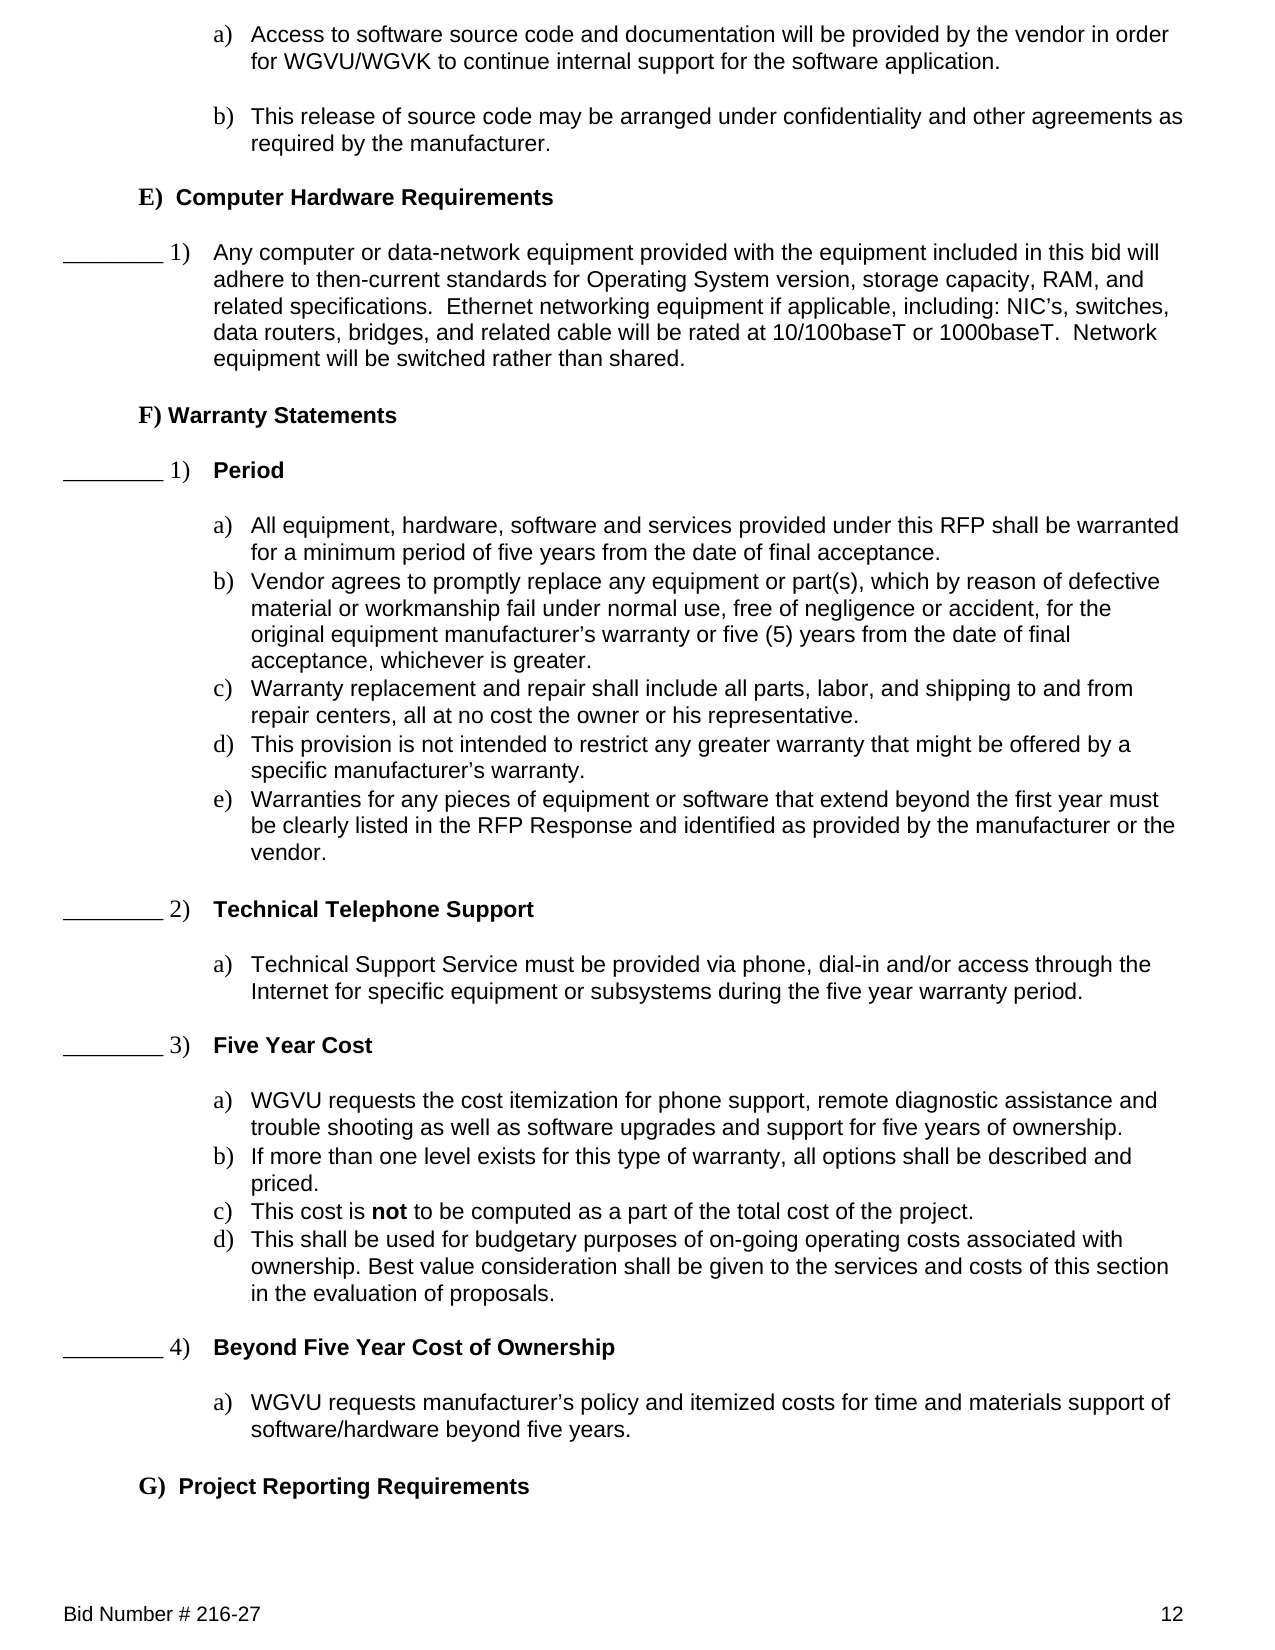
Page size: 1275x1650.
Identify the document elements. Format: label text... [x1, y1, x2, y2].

list Technical Support Service must be provided via phone, dial-in and/or access through the Internet for specific equipment or subsystems during the five year warranty period. [213, 949, 1183, 1004]
list Access to software source code and documentation will be provided by the vendor in order for WGVU/WGVK to continue internal support for the software application. [213, 19, 1183, 74]
text G) Project Reporting Requirements [138, 1471, 1183, 1500]
list Five Year Cost [63, 1031, 1183, 1059]
list Warranties for any pieces of equipment or software that extend beyond the first year must be clearly listed in the RFP Response and identified as provided by the manufacturer or the vendor. [213, 784, 1183, 865]
list This release of source code may be arranged under confidentiality and other agreements as required by the manufacturer. [213, 101, 1183, 156]
list This provision is not intended to restrict any greater warranty that might be offered by a specific manufacturer’s warranty. [213, 729, 1183, 784]
list Warranty replacement and repair shall include all parts, labor, and shipping to and from repair centers, all at no cost the owner or his representative. [213, 673, 1183, 729]
list Beyond Five Year Cost of Ownership [63, 1332, 1183, 1361]
list Any computer or data-network equipment provided with the equipment included in this bid will adhere to then-current standards for Operating System version, storage capacity, RAM, and related specifications. Ethernet networking equipment if applicable, including: NIC’s, switches, data routers, bridges, and related cable will be rated at 10/100baseT or 1000baseT. Network equipment will be switched rather than shared. [63, 237, 1183, 372]
list This cost is not to be computed as a part of the total cost of the project. [213, 1196, 1183, 1224]
list This shall be used for budgetary purposes of on-going operating costs associated with ownership. Best value consideration shall be given to the services and costs of this section in the evaluation of proposals. [213, 1224, 1183, 1306]
list If more than one level exists for this type of warranty, all options shall be described and priced. [213, 1141, 1183, 1196]
list Computer Hardware Requirements [138, 182, 1183, 211]
list WGVU requests manufacturer’s policy and itemized costs for time and materials support of software/hardware beyond five years. [213, 1387, 1183, 1443]
list Technical Telephone Support [63, 894, 1183, 923]
list Period [63, 456, 1183, 484]
list All equipment, hardware, software and services provided under this RFP shall be warranted for a minimum period of five years from the date of final acceptance. [213, 511, 1183, 566]
list WGVU requests the cost itemization for phone support, remote diagnostic assistance and trouble shooting as well as software upgrades and support for five years of ownership. [213, 1086, 1183, 1141]
list Vendor agrees to promptly replace any equipment or part(s), which by reason of defective material or workmanship fail under normal use, free of negligence or accident, for the original equipment manufacturer’s warranty or five (5) years from the date of final acceptance, whichever is greater. [213, 566, 1183, 673]
list F) Warranty Statements [138, 400, 1183, 429]
